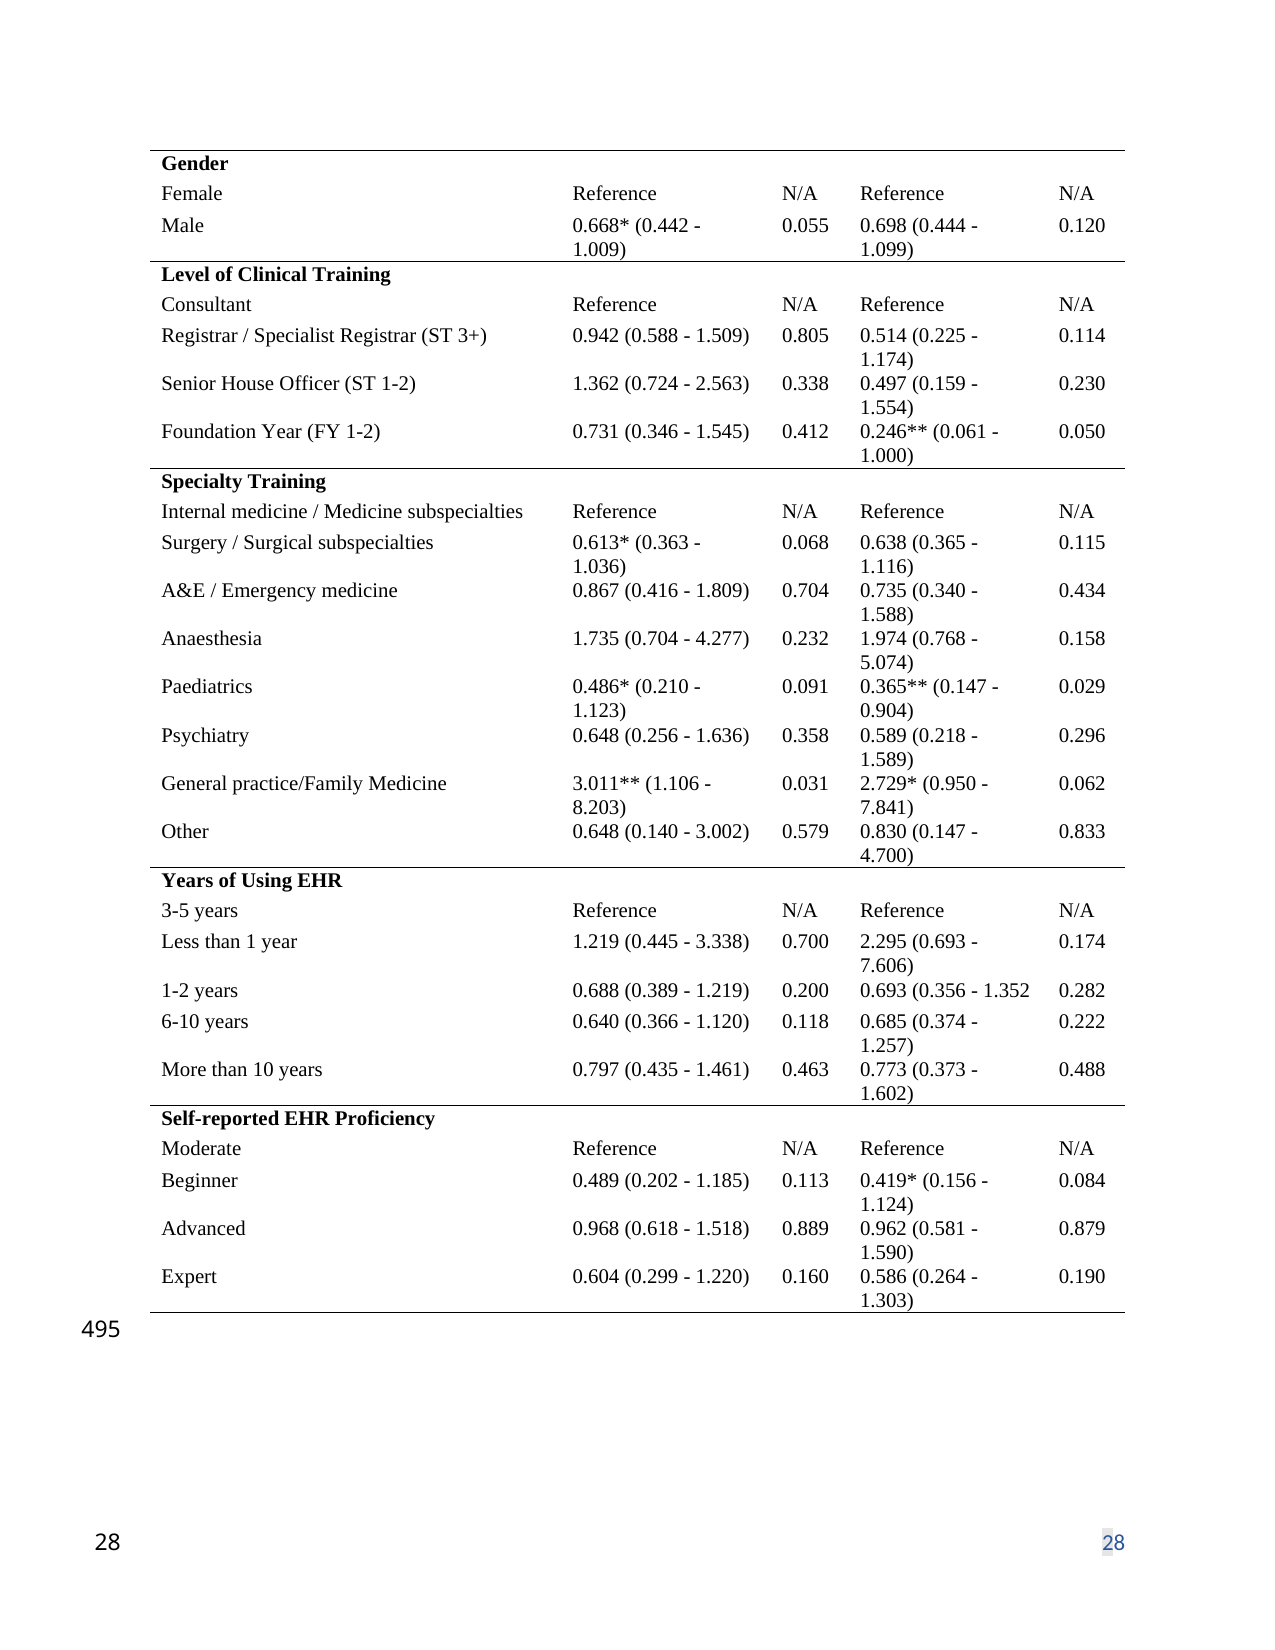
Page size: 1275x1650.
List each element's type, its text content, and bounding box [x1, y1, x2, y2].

table_cell Specialty Training [150, 469, 561, 499]
table_cell Other [150, 819, 561, 867]
table_cell Foundation Year (FY 1-2) [150, 419, 561, 467]
table_cell 0.230 [1047, 371, 1125, 419]
table_cell [849, 262, 1047, 292]
table_cell N/A [1047, 499, 1125, 530]
table_cell 0.879 [1047, 1216, 1125, 1264]
table_cell 0.700 [771, 929, 848, 977]
table_cell 0.640 (0.366 - 1.120) [561, 1009, 771, 1057]
table_cell 0.055 [771, 213, 848, 261]
table_cell [849, 1106, 1047, 1136]
table_cell 0.731 (0.346 - 1.545) [561, 419, 771, 467]
table_cell More than 10 years [150, 1057, 561, 1105]
table_cell 0.338 [771, 371, 848, 419]
table_cell 2.729* (0.950 - 7.841) [849, 771, 1047, 819]
table_cell 0.486* (0.210 - 1.123) [561, 674, 771, 722]
table_cell 0.050 [1047, 419, 1125, 467]
table_cell 6-10 years [150, 1009, 561, 1057]
table_cell [1047, 469, 1125, 499]
table_cell 0.833 [1047, 819, 1125, 867]
table_cell 0.638 (0.365 - 1.116) [849, 530, 1047, 578]
table_cell 1-2 years [150, 978, 561, 1009]
table_cell 0.805 [771, 323, 848, 371]
table_cell N/A [771, 1136, 848, 1167]
table_cell [771, 469, 848, 499]
table_cell N/A [1047, 898, 1125, 929]
table_cell 0.648 (0.140 - 3.002) [561, 819, 771, 867]
table_cell 0.773 (0.373 - 1.602) [849, 1057, 1047, 1105]
table_cell 0.358 [771, 723, 848, 771]
table_cell 0.489 (0.202 - 1.185) [561, 1168, 771, 1216]
table_cell Female [150, 181, 561, 212]
table_cell 0.463 [771, 1057, 848, 1105]
table_cell Surgery / Surgical subspecialties [150, 530, 561, 578]
table_cell N/A [1047, 1136, 1125, 1167]
table_cell 0.412 [771, 419, 848, 467]
table_cell 0.222 [1047, 1009, 1125, 1057]
table_cell 0.084 [1047, 1168, 1125, 1216]
table_cell [1047, 151, 1125, 181]
table_cell 3.011** (1.106 - 8.203) [561, 771, 771, 819]
table_cell 0.514 (0.225 - 1.174) [849, 323, 1047, 371]
table_cell Expert [150, 1264, 561, 1312]
table_cell 2.295 (0.693 - 7.606) [849, 929, 1047, 977]
table_cell N/A [771, 898, 848, 929]
table_cell 0.160 [771, 1264, 848, 1312]
table_cell 0.497 (0.159 - 1.554) [849, 371, 1047, 419]
table_cell Beginner [150, 1168, 561, 1216]
table_cell Paediatrics [150, 674, 561, 722]
table_cell 0.968 (0.618 - 1.518) [561, 1216, 771, 1264]
table_cell 0.174 [1047, 929, 1125, 977]
table_cell 0.200 [771, 978, 848, 1009]
table_cell 0.613* (0.363 - 1.036) [561, 530, 771, 578]
table_cell 0.586 (0.264 - 1.303) [849, 1264, 1047, 1312]
table_cell N/A [771, 292, 848, 323]
table_cell 0.735 (0.340 - 1.588) [849, 578, 1047, 626]
table_cell 0.589 (0.218 - 1.589) [849, 723, 1047, 771]
table_cell [849, 151, 1047, 181]
table_cell A&E / Emergency medicine [150, 578, 561, 626]
table_cell 0.246** (0.061 - 1.000) [849, 419, 1047, 467]
table_cell 1.974 (0.768 - 5.074) [849, 626, 1047, 674]
table_cell N/A [771, 181, 848, 212]
table_cell [1047, 868, 1125, 898]
table_cell 0.115 [1047, 530, 1125, 578]
table_cell Reference [849, 898, 1047, 929]
table_cell 0.062 [1047, 771, 1125, 819]
table_cell Consultant [150, 292, 561, 323]
table_cell 0.434 [1047, 578, 1125, 626]
table_cell Level of Clinical Training [150, 262, 561, 292]
table_cell 1.735 (0.704 - 4.277) [561, 626, 771, 674]
table_cell 0.698 (0.444 - 1.099) [849, 213, 1047, 261]
table_cell 0.962 (0.581 - 1.590) [849, 1216, 1047, 1264]
table_cell 0.942 (0.588 - 1.509) [561, 323, 771, 371]
table_cell 0.604 (0.299 - 1.220) [561, 1264, 771, 1312]
table_cell [849, 469, 1047, 499]
table_cell Reference [849, 499, 1047, 530]
table_cell 0.091 [771, 674, 848, 722]
table_cell 0.296 [1047, 723, 1125, 771]
table_cell Anaesthesia [150, 626, 561, 674]
table_cell 0.488 [1047, 1057, 1125, 1105]
table_cell Internal medicine / Medicine subspecialties [150, 499, 561, 530]
table_cell [1047, 262, 1125, 292]
table_cell Reference [561, 1136, 771, 1167]
table_cell 3-5 years [150, 898, 561, 929]
table_cell Years of Using EHR [150, 868, 561, 898]
table_cell [561, 868, 771, 898]
table_cell 0.158 [1047, 626, 1125, 674]
table_cell Registrar / Specialist Registrar (ST 3+) [150, 323, 561, 371]
table_cell [1047, 1106, 1125, 1136]
table_cell 1.219 (0.445 - 3.338) [561, 929, 771, 977]
table_cell [849, 868, 1047, 898]
table_cell [561, 151, 771, 181]
table_cell 0.120 [1047, 213, 1125, 261]
table_cell 0.113 [771, 1168, 848, 1216]
table_cell [771, 151, 848, 181]
table_cell Reference [561, 898, 771, 929]
table_cell Reference [849, 1136, 1047, 1167]
table_cell 0.232 [771, 626, 848, 674]
table_cell [771, 1106, 848, 1136]
table_cell Reference [561, 292, 771, 323]
table_cell 0.579 [771, 819, 848, 867]
table_cell 0.190 [1047, 1264, 1125, 1312]
table_cell 0.867 (0.416 - 1.809) [561, 578, 771, 626]
table_cell 0.118 [771, 1009, 848, 1057]
table_cell Less than 1 year [150, 929, 561, 977]
table_cell Reference [849, 181, 1047, 212]
table_cell Moderate [150, 1136, 561, 1167]
table_cell 0.693 (0.356 - 1.352 [849, 978, 1047, 1009]
table_cell Reference [561, 499, 771, 530]
table_cell 0.114 [1047, 323, 1125, 371]
table_cell Reference [849, 292, 1047, 323]
table_cell [771, 262, 848, 292]
table_cell 0.419* (0.156 - 1.124) [849, 1168, 1047, 1216]
table_cell 0.031 [771, 771, 848, 819]
table_cell Senior House Officer (ST 1-2) [150, 371, 561, 419]
table_cell Self-reported EHR Proficiency [150, 1106, 561, 1136]
table_cell N/A [1047, 292, 1125, 323]
table_cell [561, 1106, 771, 1136]
table_cell [561, 262, 771, 292]
table_cell 0.797 (0.435 - 1.461) [561, 1057, 771, 1105]
table_cell [561, 469, 771, 499]
table_cell Male [150, 213, 561, 261]
table_cell 0.685 (0.374 - 1.257) [849, 1009, 1047, 1057]
table_cell 0.889 [771, 1216, 848, 1264]
table_cell 0.029 [1047, 674, 1125, 722]
table_cell Reference [561, 181, 771, 212]
table_cell 1.362 (0.724 - 2.563) [561, 371, 771, 419]
table_cell General practice/Family Medicine [150, 771, 561, 819]
table_cell Advanced [150, 1216, 561, 1264]
table_cell N/A [771, 499, 848, 530]
table_cell 0.068 [771, 530, 848, 578]
table_cell 0.648 (0.256 - 1.636) [561, 723, 771, 771]
table_cell [771, 868, 848, 898]
table_cell Psychiatry [150, 723, 561, 771]
table_cell 0.282 [1047, 978, 1125, 1009]
table_cell 0.365** (0.147 - 0.904) [849, 674, 1047, 722]
table_cell Gender [150, 151, 561, 181]
table_cell 0.704 [771, 578, 848, 626]
table_cell N/A [1047, 181, 1125, 212]
table_cell 0.830 (0.147 - 4.700) [849, 819, 1047, 867]
table_cell 0.668* (0.442 - 1.009) [561, 213, 771, 261]
table_cell 0.688 (0.389 - 1.219) [561, 978, 771, 1009]
